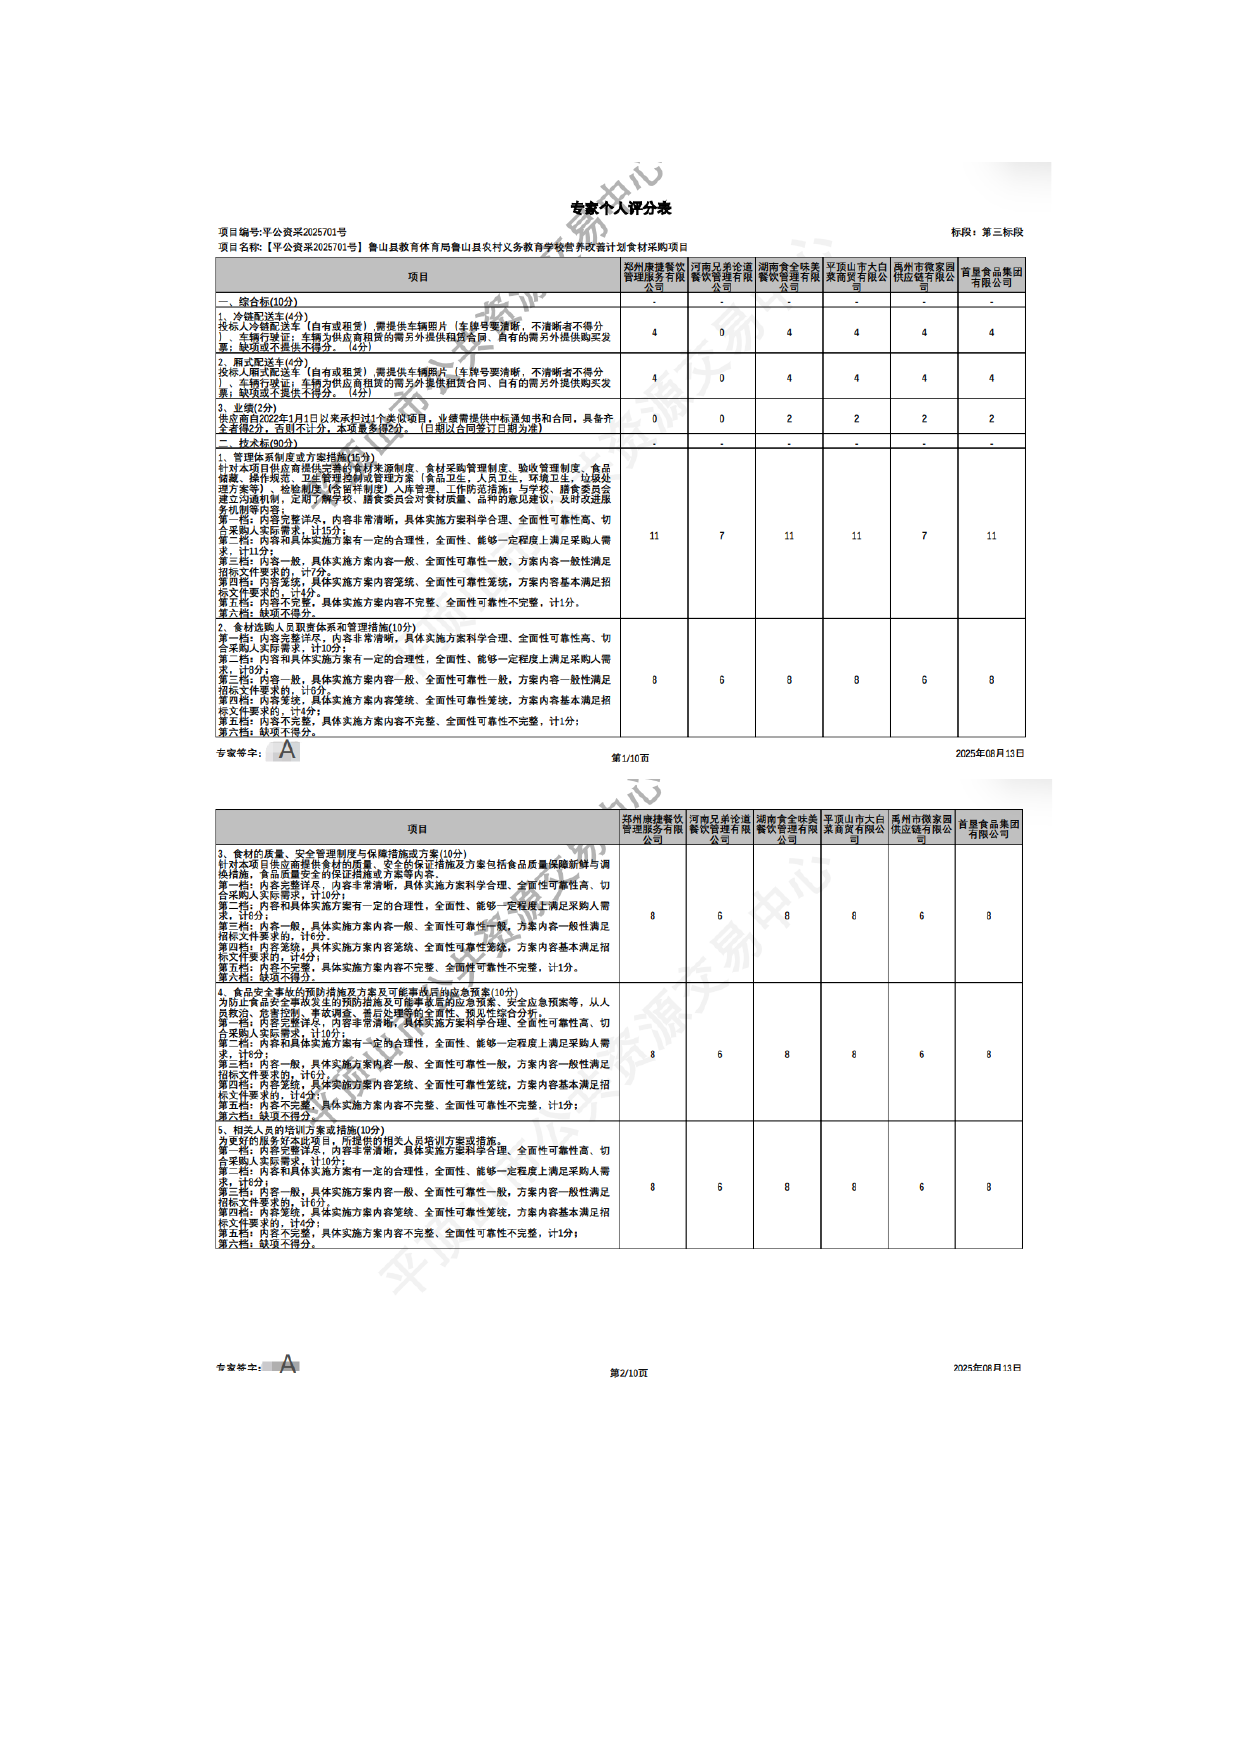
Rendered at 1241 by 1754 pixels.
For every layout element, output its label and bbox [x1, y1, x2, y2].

picture [187, 779, 1053, 1385]
picture [187, 162, 1052, 762]
